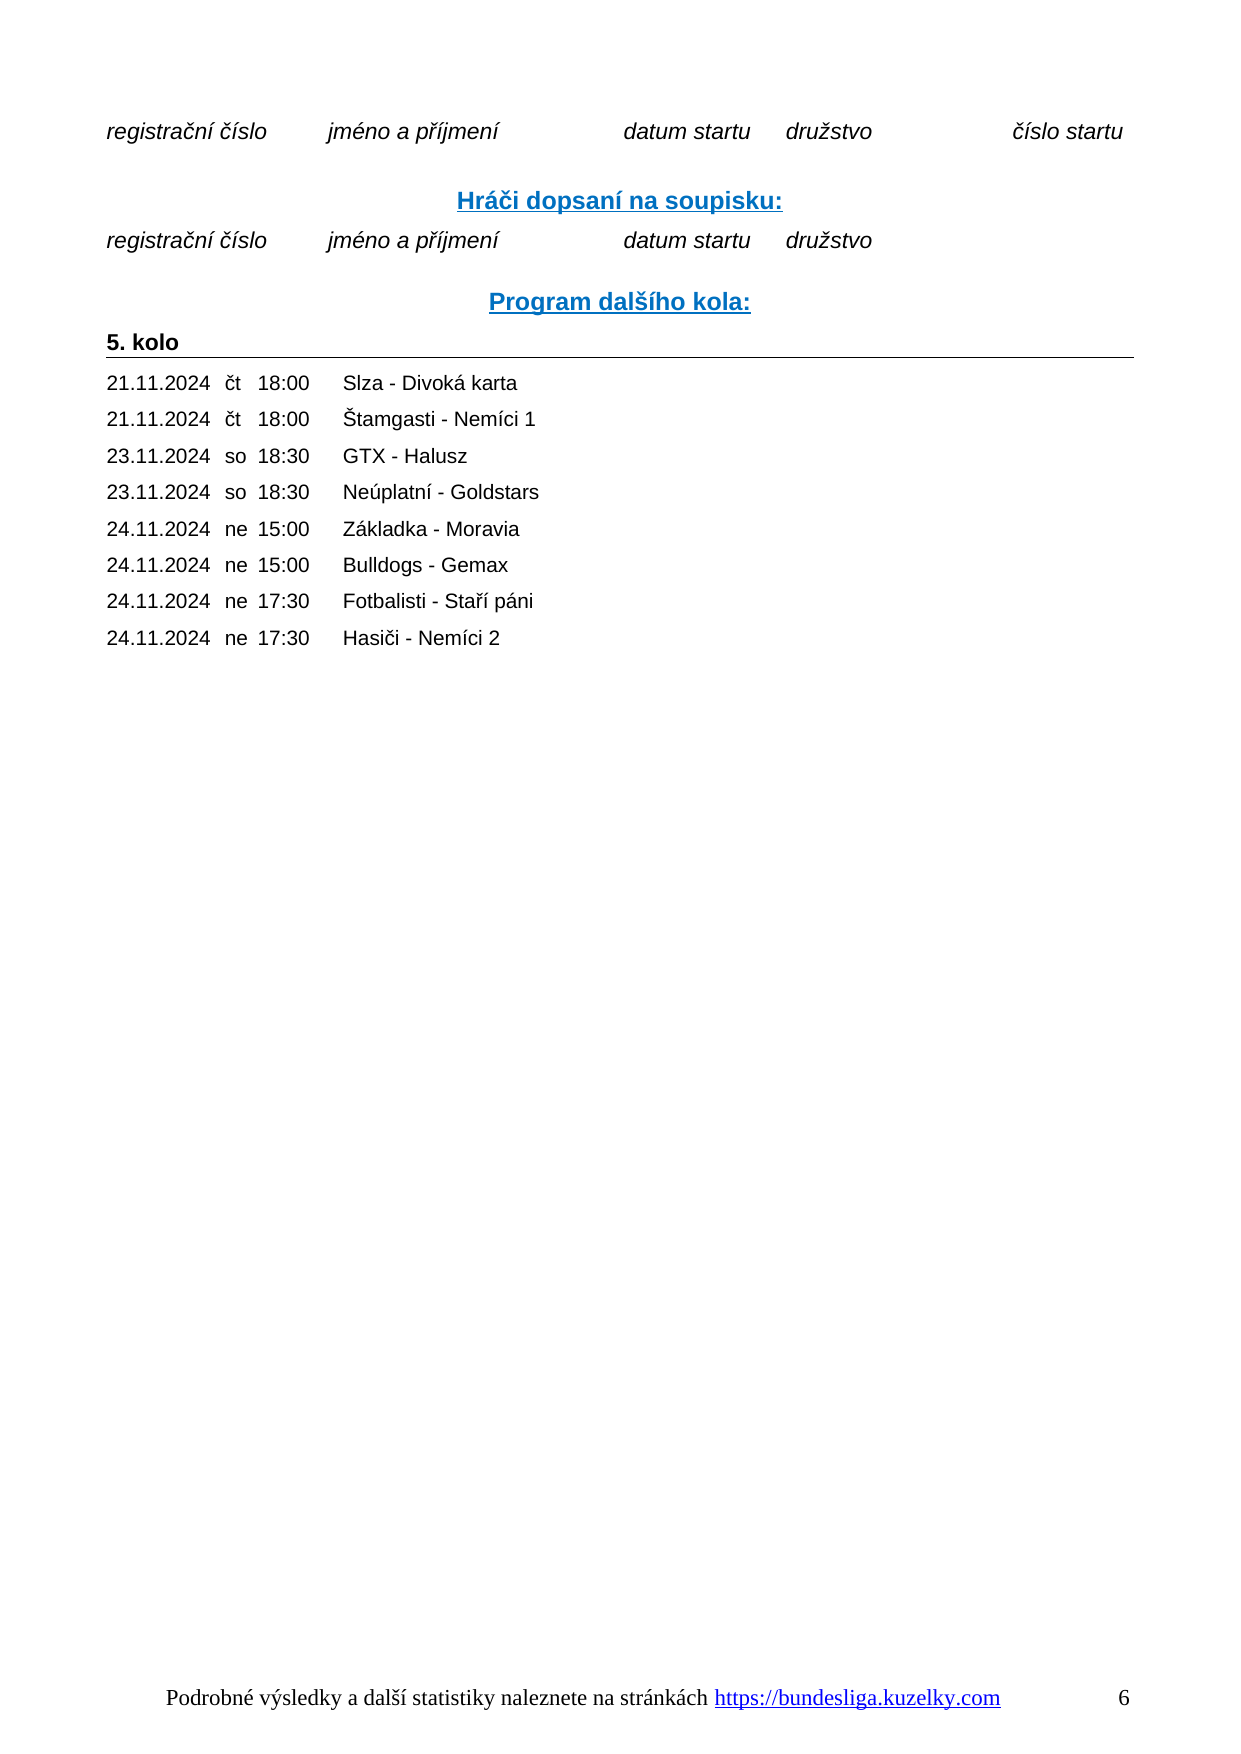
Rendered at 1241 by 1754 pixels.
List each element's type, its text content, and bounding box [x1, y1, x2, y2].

text 5. kolo [106, 329, 1134, 357]
text registrační číslo jméno a příjmení datum startu družstvo [106, 227, 1134, 253]
text 24.11.2024 ne 17:30 Fotbalisti - Staří páni [106, 589, 1134, 613]
text registrační číslo jméno a příjmení datum startu družstvo číslo startu [106, 118, 1134, 144]
text 24.11.2024 ne 15:00 Základka - Moravia [106, 516, 1134, 540]
text 21.11.2024 čt 18:00 Slza - Divoká karta [106, 371, 1134, 394]
text 23.11.2024 so 18:30 Neúplatní - Goldstars [106, 480, 1134, 504]
text 23.11.2024 so 18:30 GTX - Halusz [106, 443, 1134, 467]
text 24.11.2024 ne 17:30 Hasiči - Nemíci 2 [106, 626, 1134, 650]
text Program dalšího kola: [94, 287, 1145, 316]
text 24.11.2024 ne 15:00 Bulldogs - Gemax [106, 553, 1134, 577]
text 21.11.2024 čt 18:00 Štamgasti - Nemíci 1 [106, 407, 1134, 431]
text Hráči dopsaní na soupisku: [94, 157, 1145, 214]
